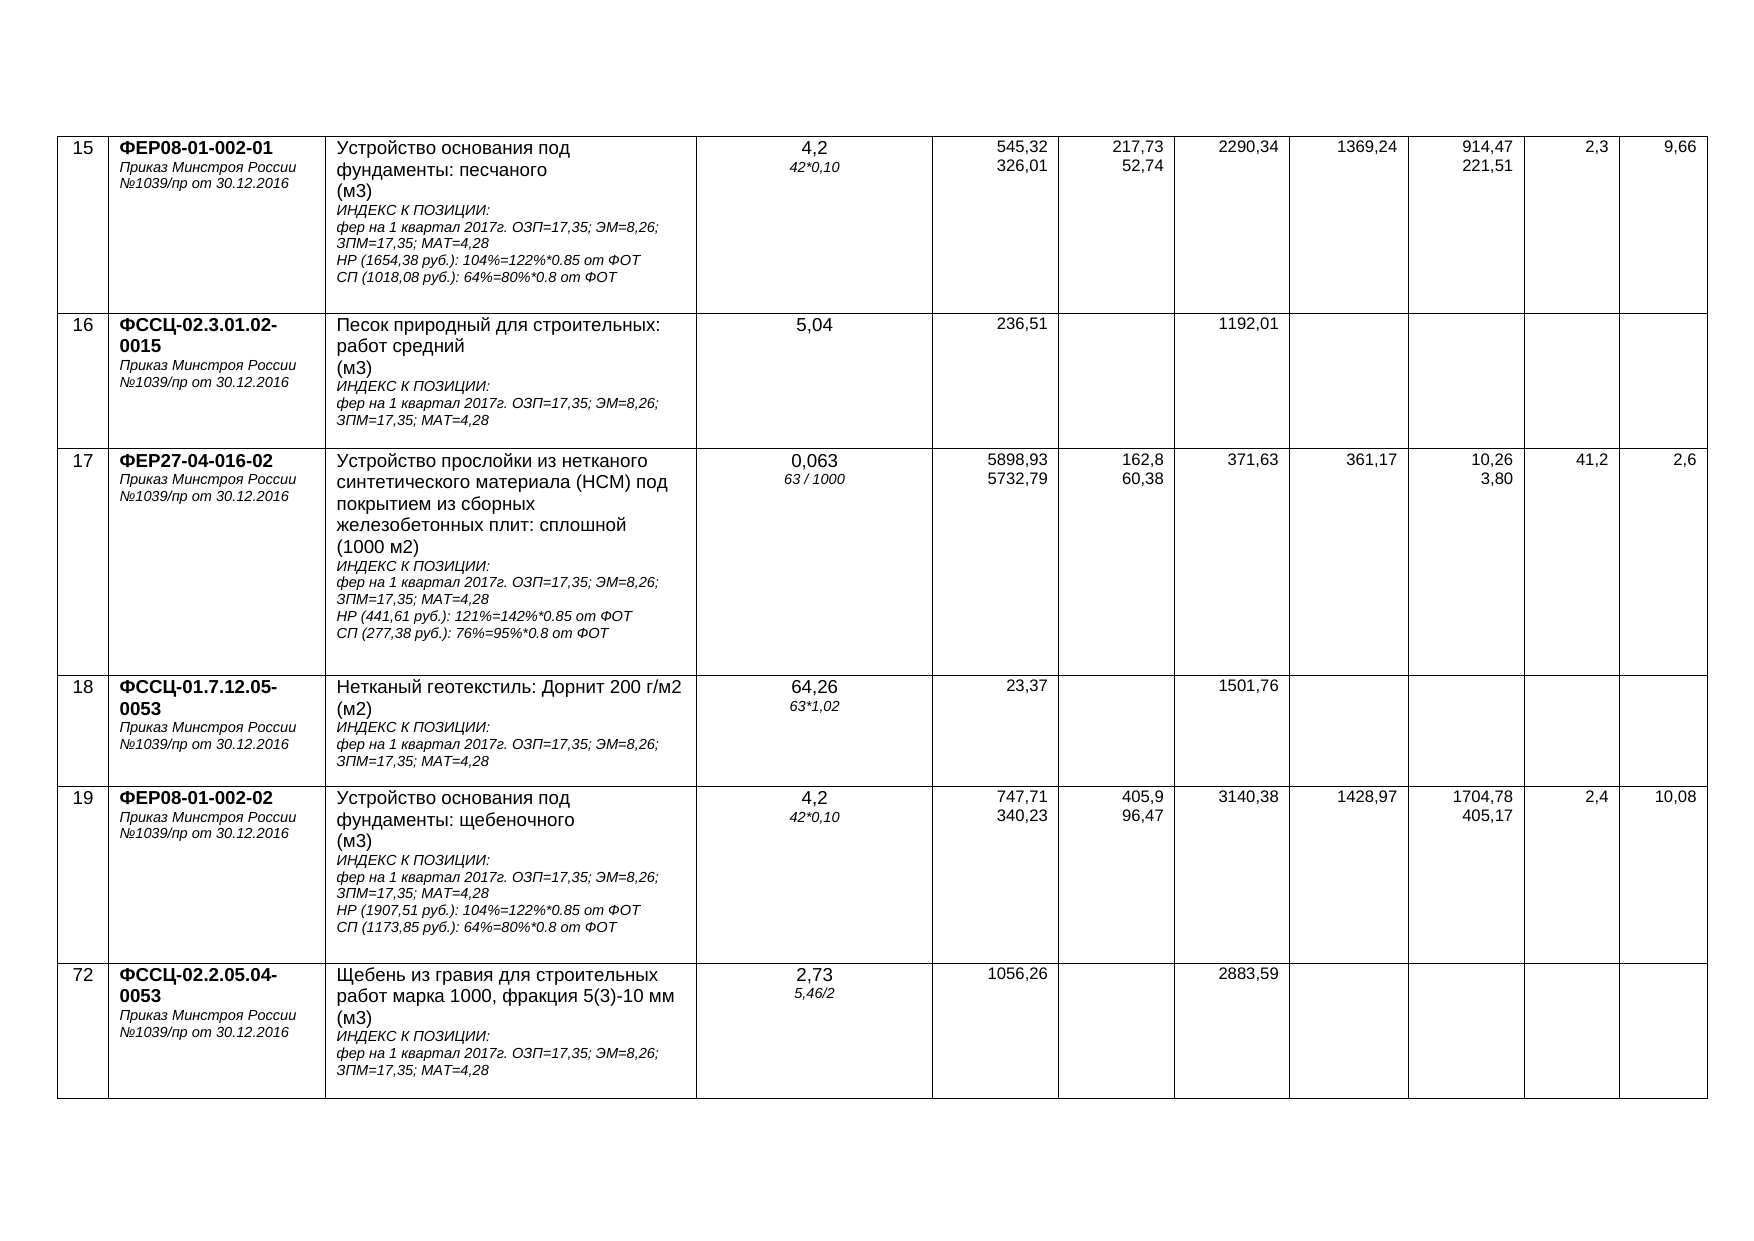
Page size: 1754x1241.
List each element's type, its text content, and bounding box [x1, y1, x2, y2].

table_cell 4,2 42*0,10 [697, 137, 932, 312]
table_cell [1059, 314, 1174, 448]
table_cell Песок природный для строительных: работ средний (м3) ИНДЕКС К ПОЗИЦИИ: фер на 1 квартал 2017г. ОЗП=17,35; ЭМ=8,26; ЗПМ=17,35; МАТ=4,28 [326, 314, 696, 448]
table_cell 405,9 96,47 [1059, 787, 1174, 962]
table_cell 15 [58, 137, 108, 312]
table_cell 3140,38 [1175, 787, 1289, 962]
table_cell 1501,76 [1175, 676, 1289, 786]
table_cell 72 [58, 964, 108, 1098]
table_cell 2,73 5,46/2 [697, 964, 932, 1098]
table_cell Устройство прослойки из нетканого синтетического материала (НСМ) под покрытием из сборных железобетонных плит: сплошной (1000 м2) ИНДЕКС К ПОЗИЦИИ: фер на 1 квартал 2017г. ОЗП=17,35; ЭМ=8,26; ЗПМ=17,35; МАТ=4,28 НР (441,61 руб.): 121%=142%*0.85 от ФОТ СП (277,38 руб.): 76%=95%*0.8 от ФОТ [326, 449, 696, 675]
table_cell 162,8 60,38 [1059, 449, 1174, 675]
table_cell 2290,34 [1175, 137, 1289, 312]
table_cell 1192,01 [1175, 314, 1289, 448]
table_cell [1059, 964, 1174, 1098]
table_cell ФЕР08-01-002-02 Приказ Минстроя России №1039/пр от 30.12.2016 [109, 787, 325, 962]
table_cell 18 [58, 676, 108, 786]
table_cell 371,63 [1175, 449, 1289, 675]
table_cell ФССЦ-01.7.12.05-0053 Приказ Минстроя России №1039/пр от 30.12.2016 [109, 676, 325, 786]
table_cell 17 [58, 449, 108, 675]
table_cell [1290, 314, 1408, 448]
table_cell 1369,24 [1290, 137, 1408, 312]
table_cell [1059, 676, 1174, 786]
table_cell 4,2 42*0,10 [697, 787, 932, 962]
table_cell Нетканый геотекстиль: Дорнит 200 г/м2 (м2) ИНДЕКС К ПОЗИЦИИ: фер на 1 квартал 2017г. ОЗП=17,35; ЭМ=8,26; ЗПМ=17,35; МАТ=4,28 [326, 676, 696, 786]
table_cell 217,73 52,74 [1059, 137, 1174, 312]
table_cell 19 [58, 787, 108, 962]
table_cell 9,66 [1620, 137, 1707, 312]
table_cell 0,063 63 / 1000 [697, 449, 932, 675]
table_cell [1290, 676, 1408, 786]
table_cell ФССЦ-02.3.01.02-0015 Приказ Минстроя России №1039/пр от 30.12.2016 [109, 314, 325, 448]
table_cell 914,47 221,51 [1409, 137, 1524, 312]
table_cell 2883,59 [1175, 964, 1289, 1098]
table_cell 2,4 [1525, 787, 1619, 962]
table_cell [1620, 676, 1707, 786]
table_cell [1409, 964, 1524, 1098]
table_cell [1620, 314, 1707, 448]
table_cell 2,3 [1525, 137, 1619, 312]
table_cell 10,08 [1620, 787, 1707, 962]
table_cell 747,71 340,23 [933, 787, 1058, 962]
table_cell 16 [58, 314, 108, 448]
table_cell 41,2 [1525, 449, 1619, 675]
table_cell Устройство основания под фундаменты: щебеночного (м3) ИНДЕКС К ПОЗИЦИИ: фер на 1 квартал 2017г. ОЗП=17,35; ЭМ=8,26; ЗПМ=17,35; МАТ=4,28 НР (1907,51 руб.): 104%=122%*0.85 от ФОТ СП (1173,85 руб.): 64%=80%*0.8 от ФОТ [326, 787, 696, 962]
table_cell [1409, 676, 1524, 786]
table_cell 1704,78 405,17 [1409, 787, 1524, 962]
table_cell 2,6 [1620, 449, 1707, 675]
table_cell ФССЦ-02.2.05.04-0053 Приказ Минстроя России №1039/пр от 30.12.2016 [109, 964, 325, 1098]
table_cell 236,51 [933, 314, 1058, 448]
table_cell [1620, 964, 1707, 1098]
table_cell 361,17 [1290, 449, 1408, 675]
table_cell 23,37 [933, 676, 1058, 786]
table_cell Устройство основания под фундаменты: песчаного (м3) ИНДЕКС К ПОЗИЦИИ: фер на 1 квартал 2017г. ОЗП=17,35; ЭМ=8,26; ЗПМ=17,35; МАТ=4,28 НР (1654,38 руб.): 104%=122%*0.85 от ФОТ СП (1018,08 руб.): 64%=80%*0.8 от ФОТ [326, 137, 696, 312]
table_cell ФЕР08-01-002-01 Приказ Минстроя России №1039/пр от 30.12.2016 [109, 137, 325, 312]
table_cell [1290, 964, 1408, 1098]
table_cell 545,32 326,01 [933, 137, 1058, 312]
table_cell 5,04 [697, 314, 932, 448]
table_cell ФЕР27-04-016-02 Приказ Минстроя России №1039/пр от 30.12.2016 [109, 449, 325, 675]
table_cell Щебень из гравия для строительных работ марка 1000, фракция 5(3)-10 мм (м3) ИНДЕКС К ПОЗИЦИИ: фер на 1 квартал 2017г. ОЗП=17,35; ЭМ=8,26; ЗПМ=17,35; МАТ=4,28 [326, 964, 696, 1098]
table_cell [1525, 676, 1619, 786]
table_cell 10,26 3,80 [1409, 449, 1524, 675]
table_cell 1056,26 [933, 964, 1058, 1098]
table_cell [1409, 314, 1524, 448]
table_cell [1525, 314, 1619, 448]
table_cell 64,26 63*1,02 [697, 676, 932, 786]
table_cell 5898,93 5732,79 [933, 449, 1058, 675]
table_cell [1525, 964, 1619, 1098]
table_cell 1428,97 [1290, 787, 1408, 962]
